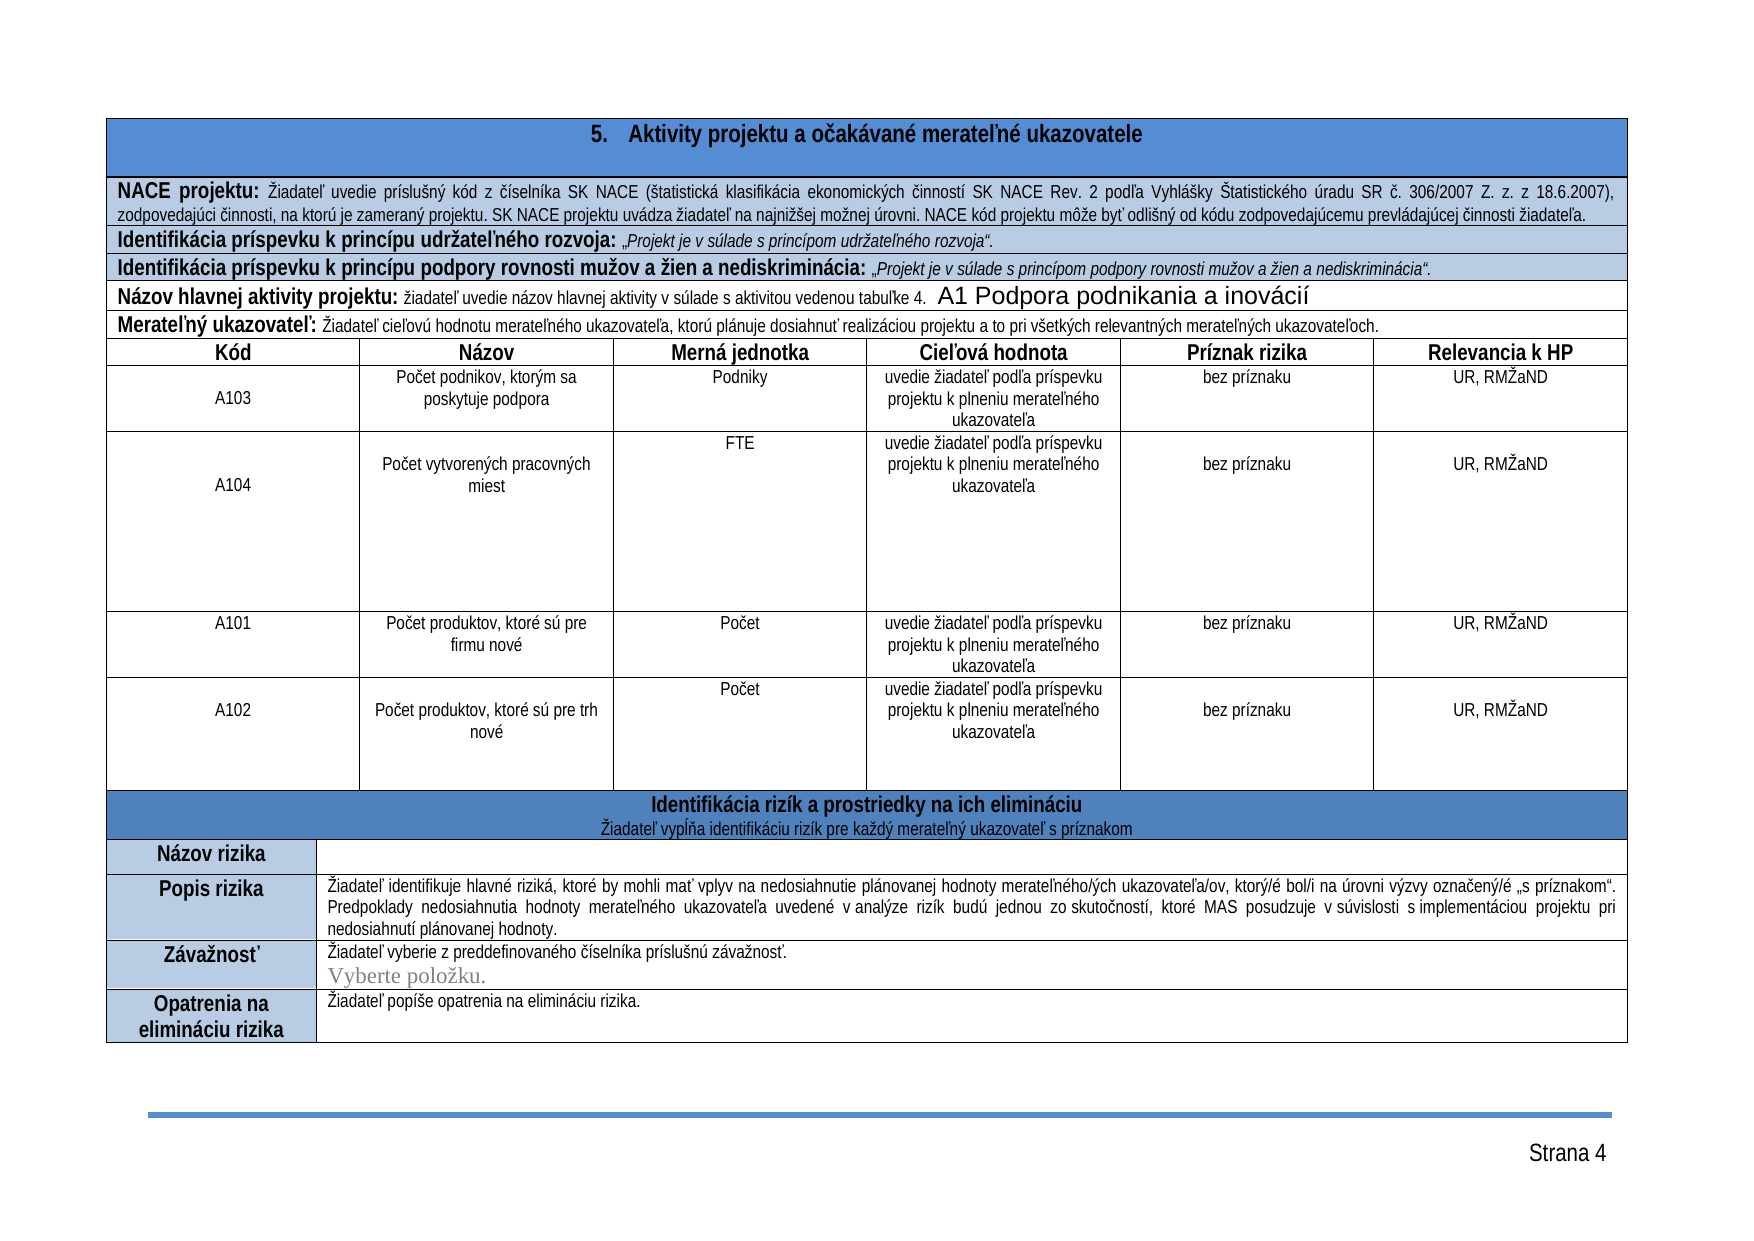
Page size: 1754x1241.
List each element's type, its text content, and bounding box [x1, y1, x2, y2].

table_cell uvedie žiadateľ podľa príspevku projektu k plneniu merateľného ukazovateľa [867, 366, 1120, 431]
table_cell Počet [614, 612, 866, 677]
table_cell Relevancia k HP [1374, 339, 1627, 365]
table_cell A104 [107, 432, 359, 611]
table_cell uvedie žiadateľ podľa príspevku projektu k plneniu merateľného ukazovateľa [867, 678, 1120, 790]
table_cell Počet produktov, ktoré sú pre firmu nové [360, 612, 613, 677]
table_cell A101 [107, 612, 359, 677]
table_cell Žiadateľ identifikuje hlavné riziká, ktoré by mohli mať vplyv na nedosiahnutie plánovanej hodnoty merateľného/ých ukazovateľa/ov, ktorý/é bol/i na úrovni výzvy označený/é „s príznakom“. Predpoklady nedosiahnutia hodnoty merateľného ukazovateľa uvedené v analýze rizík budú jednou zo skutočností, ktoré MAS posudzuje v súvislosti s implementáciou projektu pri nedosiahnutí plánovanej hodnoty. [317, 875, 1627, 939]
table_cell Identifikácia rizík a prostriedky na ich elimináciu Žiadateľ vypĺňa identifikáciu rizík pre každý merateľný ukazovateľ s príznakom [107, 791, 1627, 839]
table_cell [317, 840, 1627, 874]
table_cell Podniky [614, 366, 866, 431]
table_cell FTE [614, 432, 866, 611]
table_cell Merateľný ukazovateľ: Žiadateľ cieľovú hodnotu merateľného ukazovateľa, ktorú plánuje dosiahnuť realizáciou projektu a to pri všetkých relevantných merateľných ukazovateľoch. [107, 311, 1627, 337]
table_cell Príznak rizika [1121, 339, 1373, 365]
table_cell Počet vytvorených pracovných miest [360, 432, 613, 611]
table_cell Názov [360, 339, 613, 365]
table_cell Opatrenia na elimináciu rizika [107, 990, 316, 1042]
table_cell UR, RMŽaND [1374, 612, 1627, 677]
table_cell Názov hlavnej aktivity projektu: žiadateľ uvedie názov hlavnej aktivity v súlade s aktivitou vedenou tabuľke 4. [107, 281, 1627, 310]
table_cell uvedie žiadateľ podľa príspevku projektu k plneniu merateľného ukazovateľa [867, 612, 1120, 677]
table_cell Závažnosť [107, 941, 316, 988]
table_cell Žiadateľ vyberie z preddefinovaného číselníka príslušnú závažnosť. [317, 941, 1627, 988]
table_cell UR, RMŽaND [1374, 432, 1627, 611]
table_cell Počet [614, 678, 866, 790]
table_cell uvedie žiadateľ podľa príspevku projektu k plneniu merateľného ukazovateľa [867, 432, 1120, 611]
table_cell Počet podnikov, ktorým sa poskytuje podpora [360, 366, 613, 431]
table_cell bez príznaku [1121, 678, 1373, 790]
table_cell Žiadateľ popíše opatrenia na elimináciu rizika. [317, 990, 1627, 1042]
table_cell Identifikácia príspevku k princípu podpory rovnosti mužov a žien a nediskriminácia: „Projekt je v súlade s princípom podpory rovnosti mužov a žien a nediskriminácia“. [107, 254, 1627, 280]
table_cell Kód [107, 339, 359, 365]
table_header Aktivity projektu a očakávané merateľné ukazovatele [107, 119, 1627, 176]
table_cell Cieľová hodnota [867, 339, 1120, 365]
table_cell Identifikácia príspevku k princípu udržateľného rozvoja: „Projekt je v súlade s princípom udržateľného rozvoja“. [107, 226, 1627, 253]
table_cell Merná jednotka [614, 339, 866, 365]
table_cell Popis rizika [107, 875, 316, 939]
table_cell Názov rizika [107, 840, 316, 874]
table_cell A102 [107, 678, 359, 790]
table_cell A103 [107, 366, 359, 431]
table_cell Počet produktov, ktoré sú pre trh nové [360, 678, 613, 790]
table_cell bez príznaku [1121, 432, 1373, 611]
table_cell UR, RMŽaND [1374, 678, 1627, 790]
table_cell UR, RMŽaND [1374, 366, 1627, 431]
table_cell NACE projektu: Žiadateľ uvedie príslušný kód z číselníka SK NACE (štatistická klasifikácia ekonomických činností SK NACE Rev. 2 podľa Vyhlášky Štatistického úradu SR č. 306/2007 Z. z. z 18.6.2007), zodpovedajúci činnosti, na ktorú je zameraný projektu. SK NACE projektu uvádza žiadateľ na najnižšej možnej úrovni. NACE kód projektu môže byť odlišný od kódu zodpovedajúcemu prevládajúcej činnosti žiadateľa. [107, 178, 1627, 225]
table_cell bez príznaku [1121, 366, 1373, 431]
table_cell bez príznaku [1121, 612, 1373, 677]
